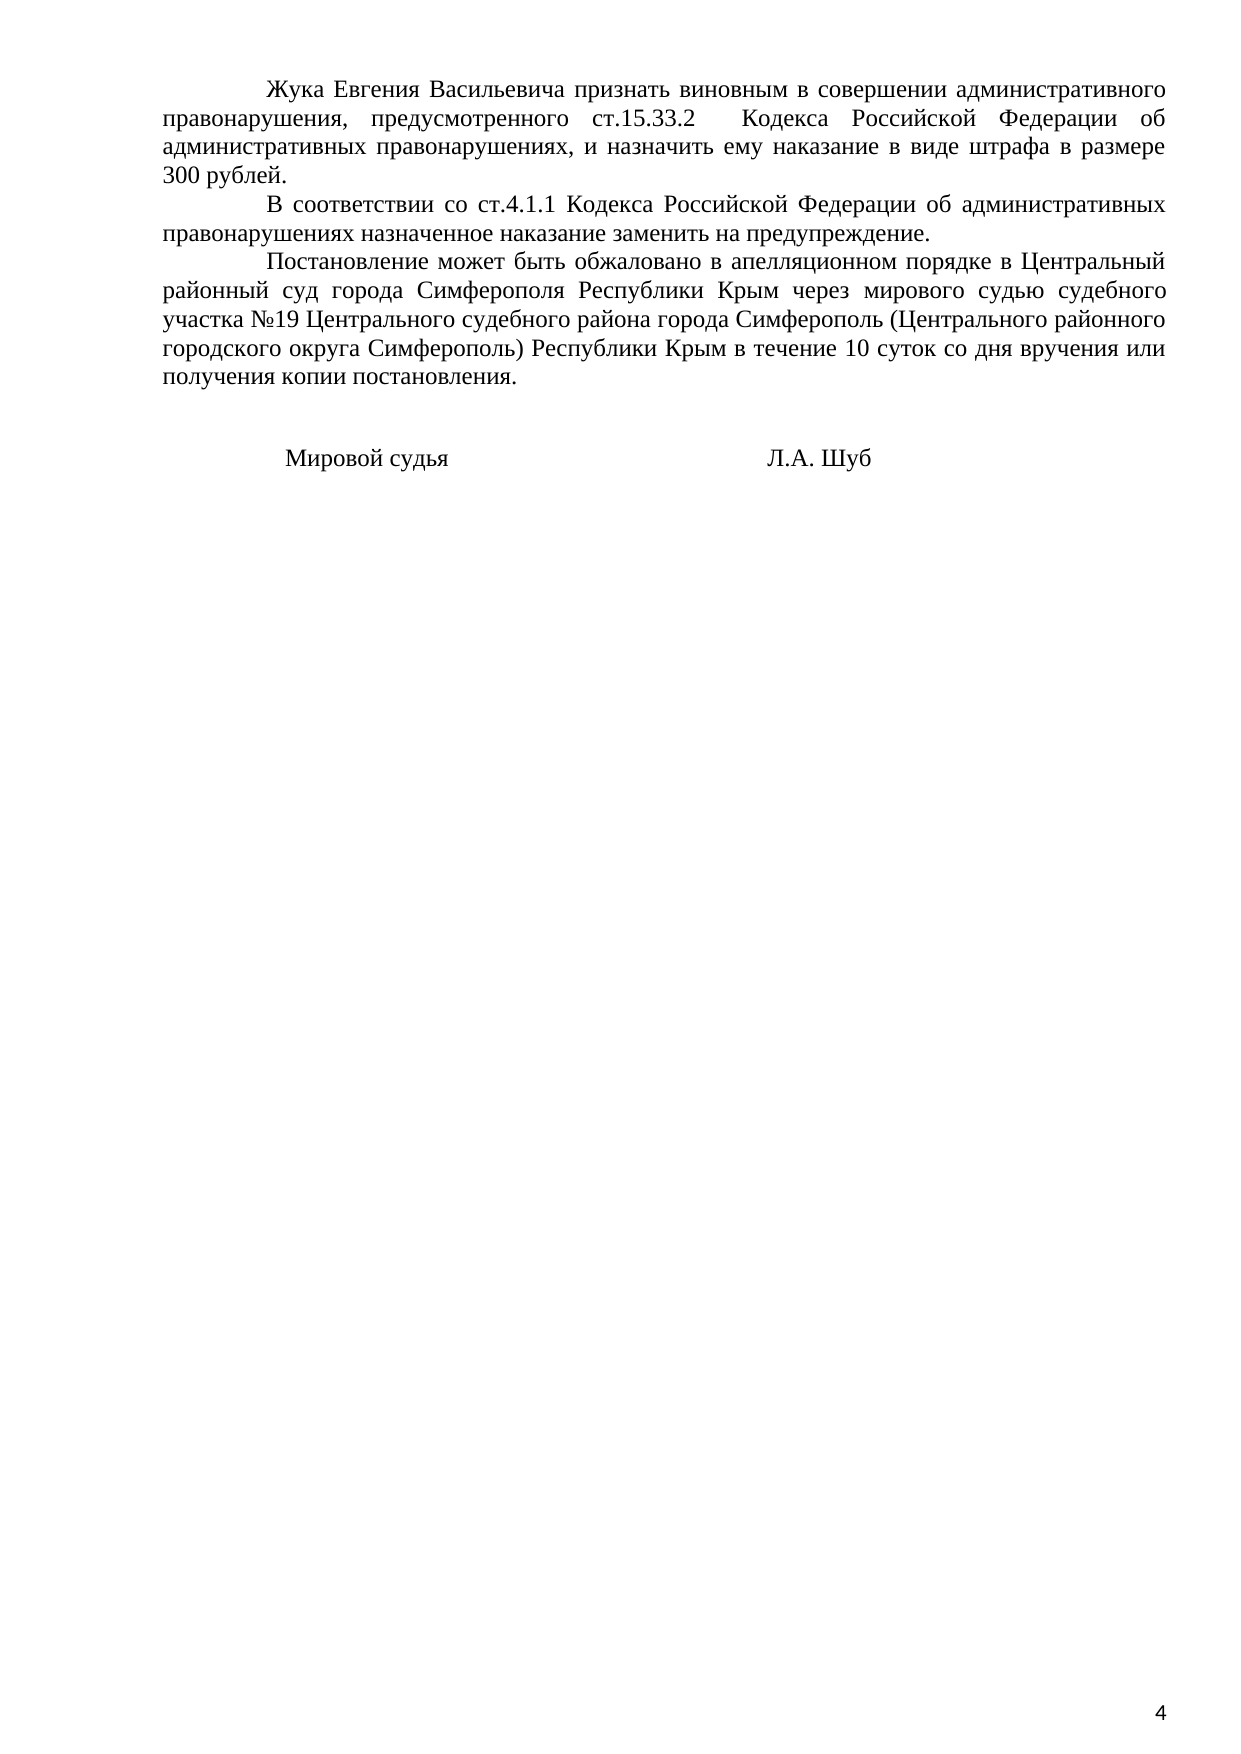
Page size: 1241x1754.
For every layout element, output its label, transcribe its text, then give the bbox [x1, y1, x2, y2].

text Жука Евгения Васильевича признать виновным в совершении административного правонарушения, предусмотренного ст.15.33.2 Кодекса Российской Федерации об административных правонарушениях, и назначить ему наказание в виде штрафа в размере 300 рублей. [162, 74, 1167, 189]
text В соответствии со ст.4.1.1 Кодекса Российской Федерации об административных правонарушениях назначенное наказание заменить на предупреждение. [162, 189, 1167, 246]
text Мировой судья Л.А. Шуб [162, 443, 1167, 472]
text Постановление может быть обжаловано в апелляционном порядке в Центральный районный суд города Симферополя Республики Крым через мирового судью судебного участка №19 Центрального судебного района города Симферополь (Центрального районного городского округа Симферополь) Республики Крым в течение 10 суток со дня вручения или получения копии постановления. [162, 246, 1167, 390]
